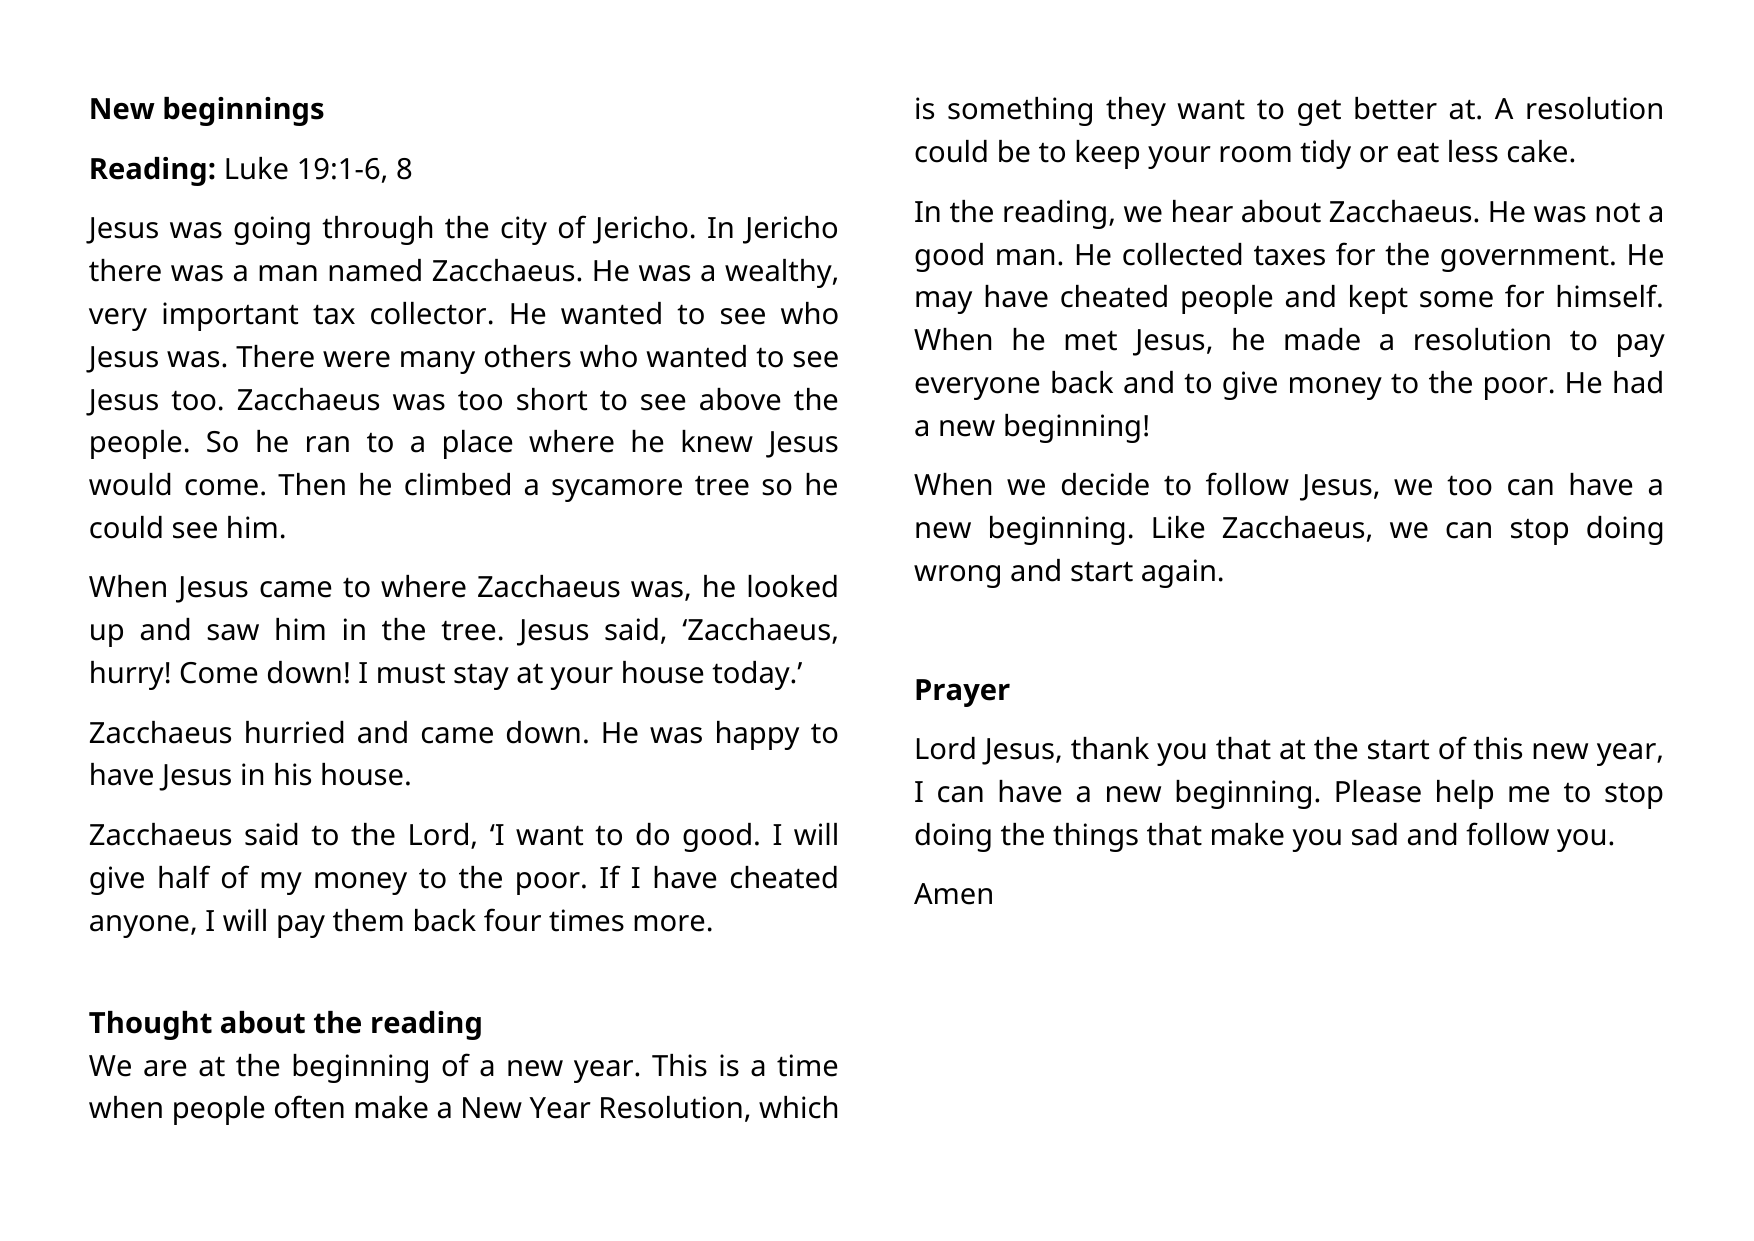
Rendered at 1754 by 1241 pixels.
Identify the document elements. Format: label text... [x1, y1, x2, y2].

text We are at the beginning of a new year. This is a time when people often make a New Year Resolution, which is something they want to get better at. A resolution could be to keep your room tidy or eat less cake. [914, 89, 1665, 171]
text When Jesus came to where Zacchaeus was, he looked up and saw him in the tree. Jesus said, ‘Zacchaeus, hurry! Come down! I must stay at your house today.’ [89, 567, 840, 692]
text Lord Jesus, thank you that at the start of this new year, I can have a new beginning. Please help me to stop doing the things that make you sad and follow you. [914, 728, 1665, 854]
text In the reading, we hear about Zacchaeus. He was not a good man. He collected taxes for the government. He may have cheated people and kept some for himself. When he met Jesus, he made a resolution to pay everyone back and to give money to the poor. He had a new beginning! [914, 191, 1665, 445]
text Jesus was going through the city of Jericho. In Jericho there was a man named Zacchaeus. He was a wealthy, very important tax collector. He wanted to see who Jesus was. There were many others who wanted to see Jesus too. Zacchaeus was too short to see above the people. So he ran to a place where he knew Jesus would come. Then he climbed a sycamore tree so he could see him. [89, 208, 840, 547]
text Prayer [914, 669, 1665, 709]
text Thought about the reading [89, 1002, 840, 1042]
text We are at the beginning of a new year. This is a time when people often make a New Year Resolution, which is something they want to get better at. A resolution could be to keep your room tidy or eat less cake. [89, 1045, 840, 1127]
text New beginnings [89, 89, 840, 128]
text When we decide to follow Jesus, we too can have a new beginning. Like Zacchaeus, we can stop doing wrong and start again. [914, 464, 1665, 590]
text Amen [914, 874, 1665, 913]
text Reading: Luke 19:1-6, 8 [89, 148, 840, 188]
text Zacchaeus said to the Lord, ‘I want to do good. I will give half of my money to the poor. If I have cheated anyone, I will pay them back four times more. [89, 814, 840, 939]
text Zacchaeus hurried and came down. He was happy to have Jesus in his house. [89, 712, 840, 794]
